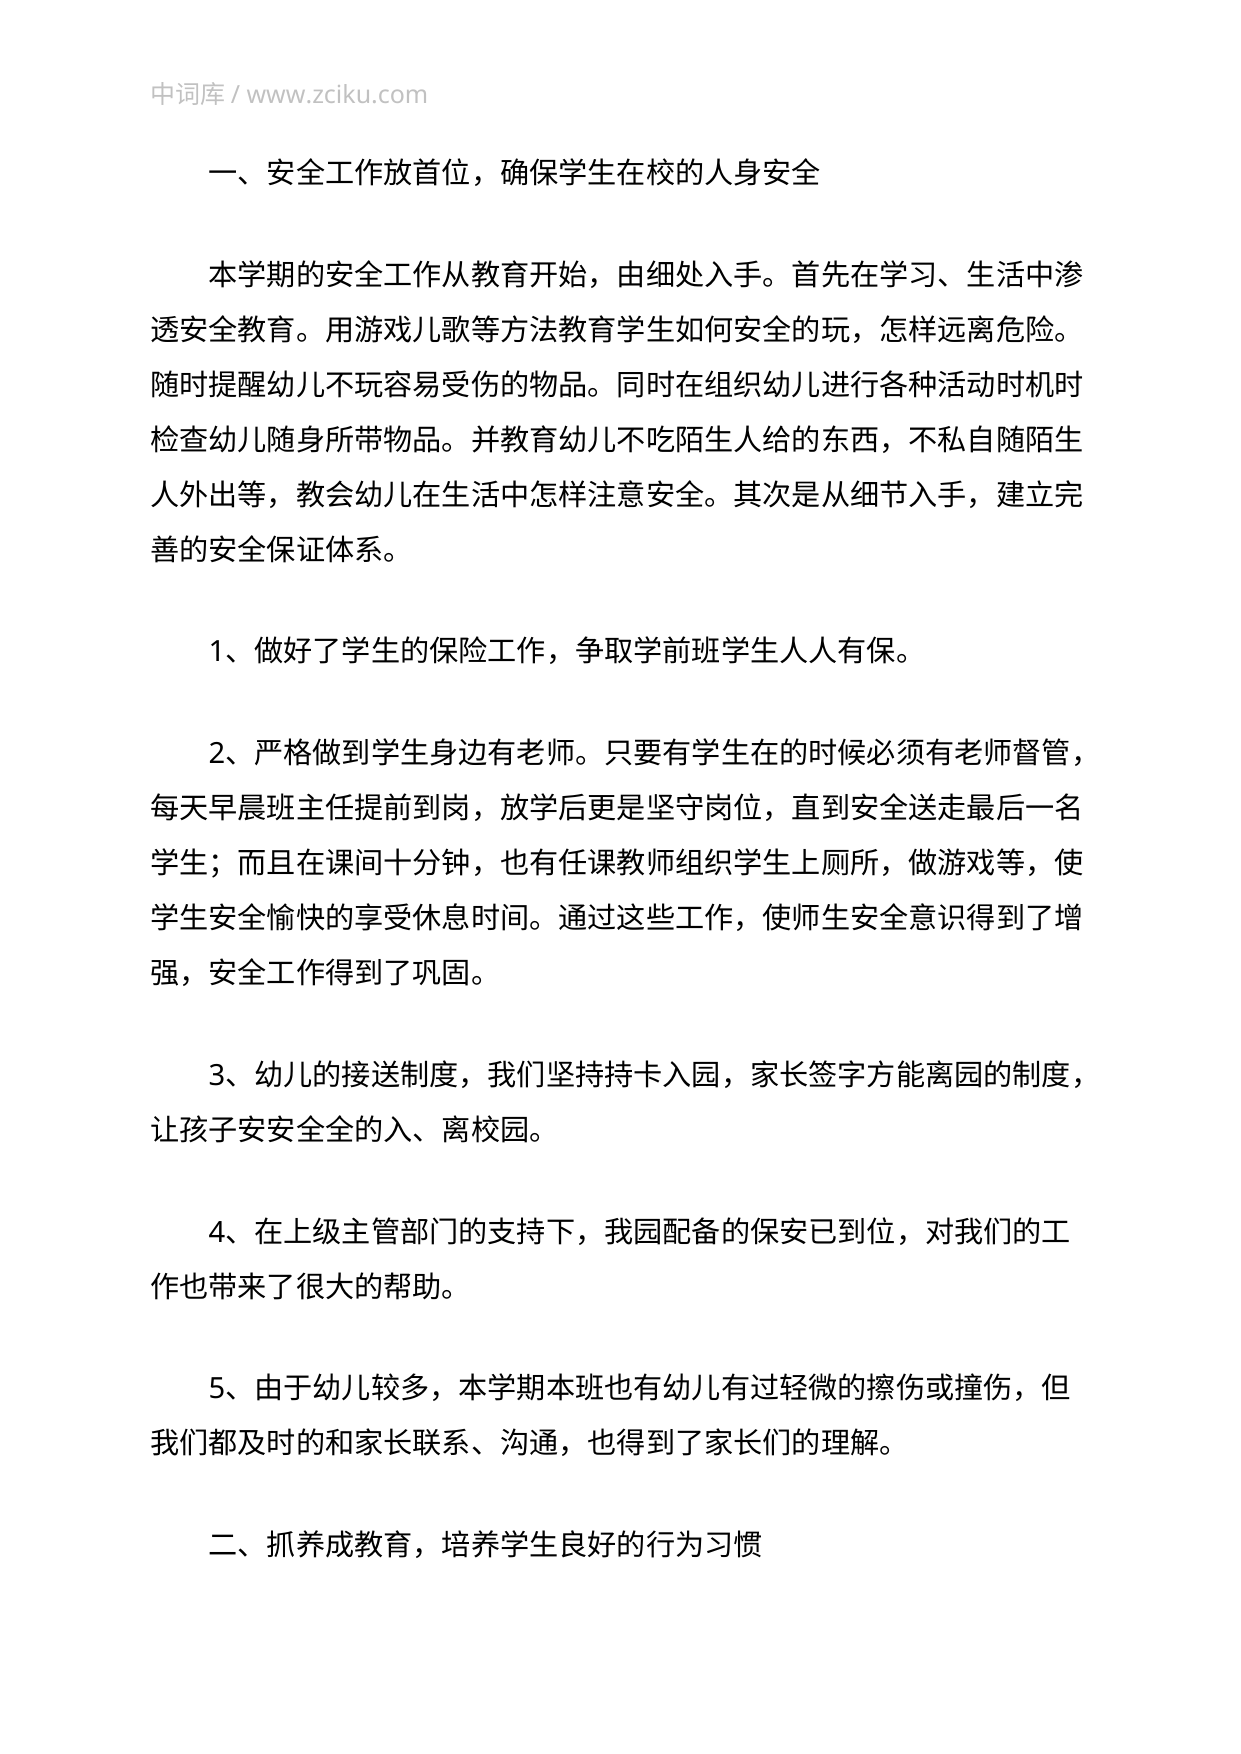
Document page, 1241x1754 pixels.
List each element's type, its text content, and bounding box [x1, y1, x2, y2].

text 本学期的安全工作从教育开始，由细处入手。首先在学习、生活中渗透安全教育。用游戏儿歌等方法教育学生如何安全的玩，怎样远离危险。随时提醒幼儿不玩容易受伤的物品。同时在组织幼儿进行各种活动时机时检查幼儿随身所带物品。并教育幼儿不吃陌生人给的东西，不私自随陌生人外出等，教会幼儿在生活中怎样注意安全。其次是从细节入手，建立完善的安全保证体系。 [150, 252, 1090, 568]
text 2、严格做到学生身边有老师。只要有学生在的时候必须有老师督管，每天早晨班主任提前到岗，放学后更是坚守岗位，直到安全送走最后一名学生；而且在课间十分钟，也有任课教师组织学生上厕所，做游戏等，使学生安全愉快的享受休息时间。通过这些工作，使师生安全意识得到了增强，安全工作得到了巩固。 [150, 730, 1090, 992]
text 5、由于幼儿较多，本学期本班也有幼儿有过轻微的擦伤或撞伤，但我们都及时的和家长联系、沟通，也得到了家长们的理解。 [150, 1365, 1090, 1462]
text 3、幼儿的接送制度，我们坚持持卡入园，家长签字方能离园的制度，让孩子安安全全的入、离校园。 [150, 1051, 1090, 1149]
text 1、做好了学生的保险工作，争取学前班学生人人有保。 [150, 628, 1090, 670]
text 一、安全工作放首位，确保学生在校的人身安全 [150, 150, 1090, 192]
text 4、在上级主管部门的支持下，我园配备的保安已到位，对我们的工作也带来了很大的帮助。 [150, 1208, 1090, 1306]
text 二、抓养成教育，培养学生良好的行为习惯 [150, 1522, 1090, 1564]
